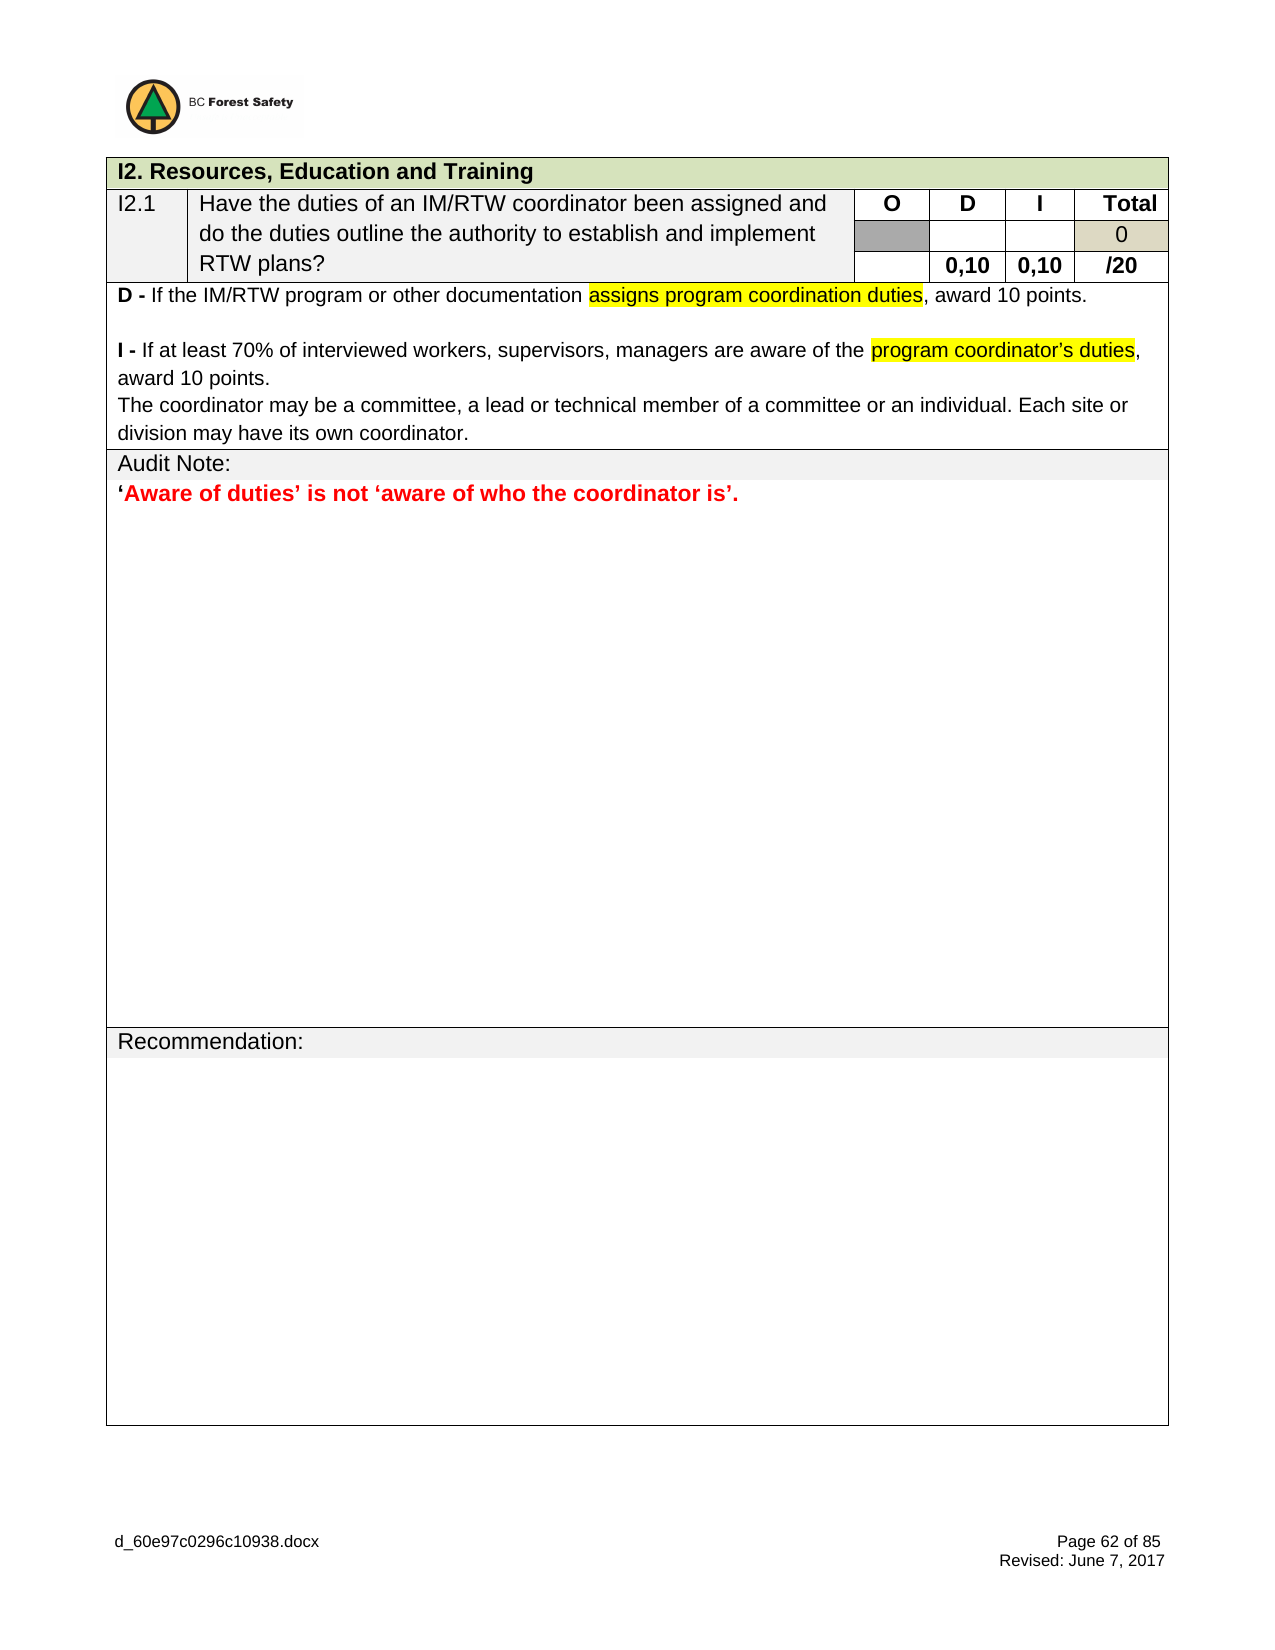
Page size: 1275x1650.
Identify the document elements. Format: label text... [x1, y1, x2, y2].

table_cell [855, 252, 929, 282]
table_cell /20 [1075, 252, 1168, 282]
table_cell I2.1 [107, 190, 187, 282]
table_cell I [1006, 190, 1074, 220]
table_cell Total [1075, 190, 1168, 220]
table_cell 0,10 [1006, 252, 1074, 282]
table_cell Recommendation: [107, 1028, 1168, 1058]
table_cell ‘Aware of duties’ is not ‘aware of who the coordinator is’. [107, 480, 1168, 1027]
picture [114, 75, 304, 138]
table_cell [107, 1058, 1168, 1424]
table_cell [1006, 221, 1074, 251]
table_cell [855, 221, 929, 251]
table_cell D - If the IM/RTW program or other documentation assigns program coordination duties, award 10 points. I - If at least 70% of interviewed workers, supervisors, managers are aware of the program coordinator’s duties, award 10 points. The coordinator may be a committee, a lead or technical member of a committee or an individual. Each site or division may have its own coordinator. [107, 283, 1168, 448]
table_cell Audit Note: [107, 450, 1168, 480]
table_cell [930, 221, 1005, 251]
table_cell O [855, 190, 929, 220]
table_cell 0 [1075, 221, 1168, 251]
table_header I2. Resources, Education and Training [107, 158, 1168, 188]
table_cell D [930, 190, 1005, 220]
table_cell 0,10 [930, 252, 1005, 282]
table_cell Have the duties of an IM/RTW coordinator been assigned and do the duties outline the authority to establish and implement RTW plans? [188, 190, 854, 282]
